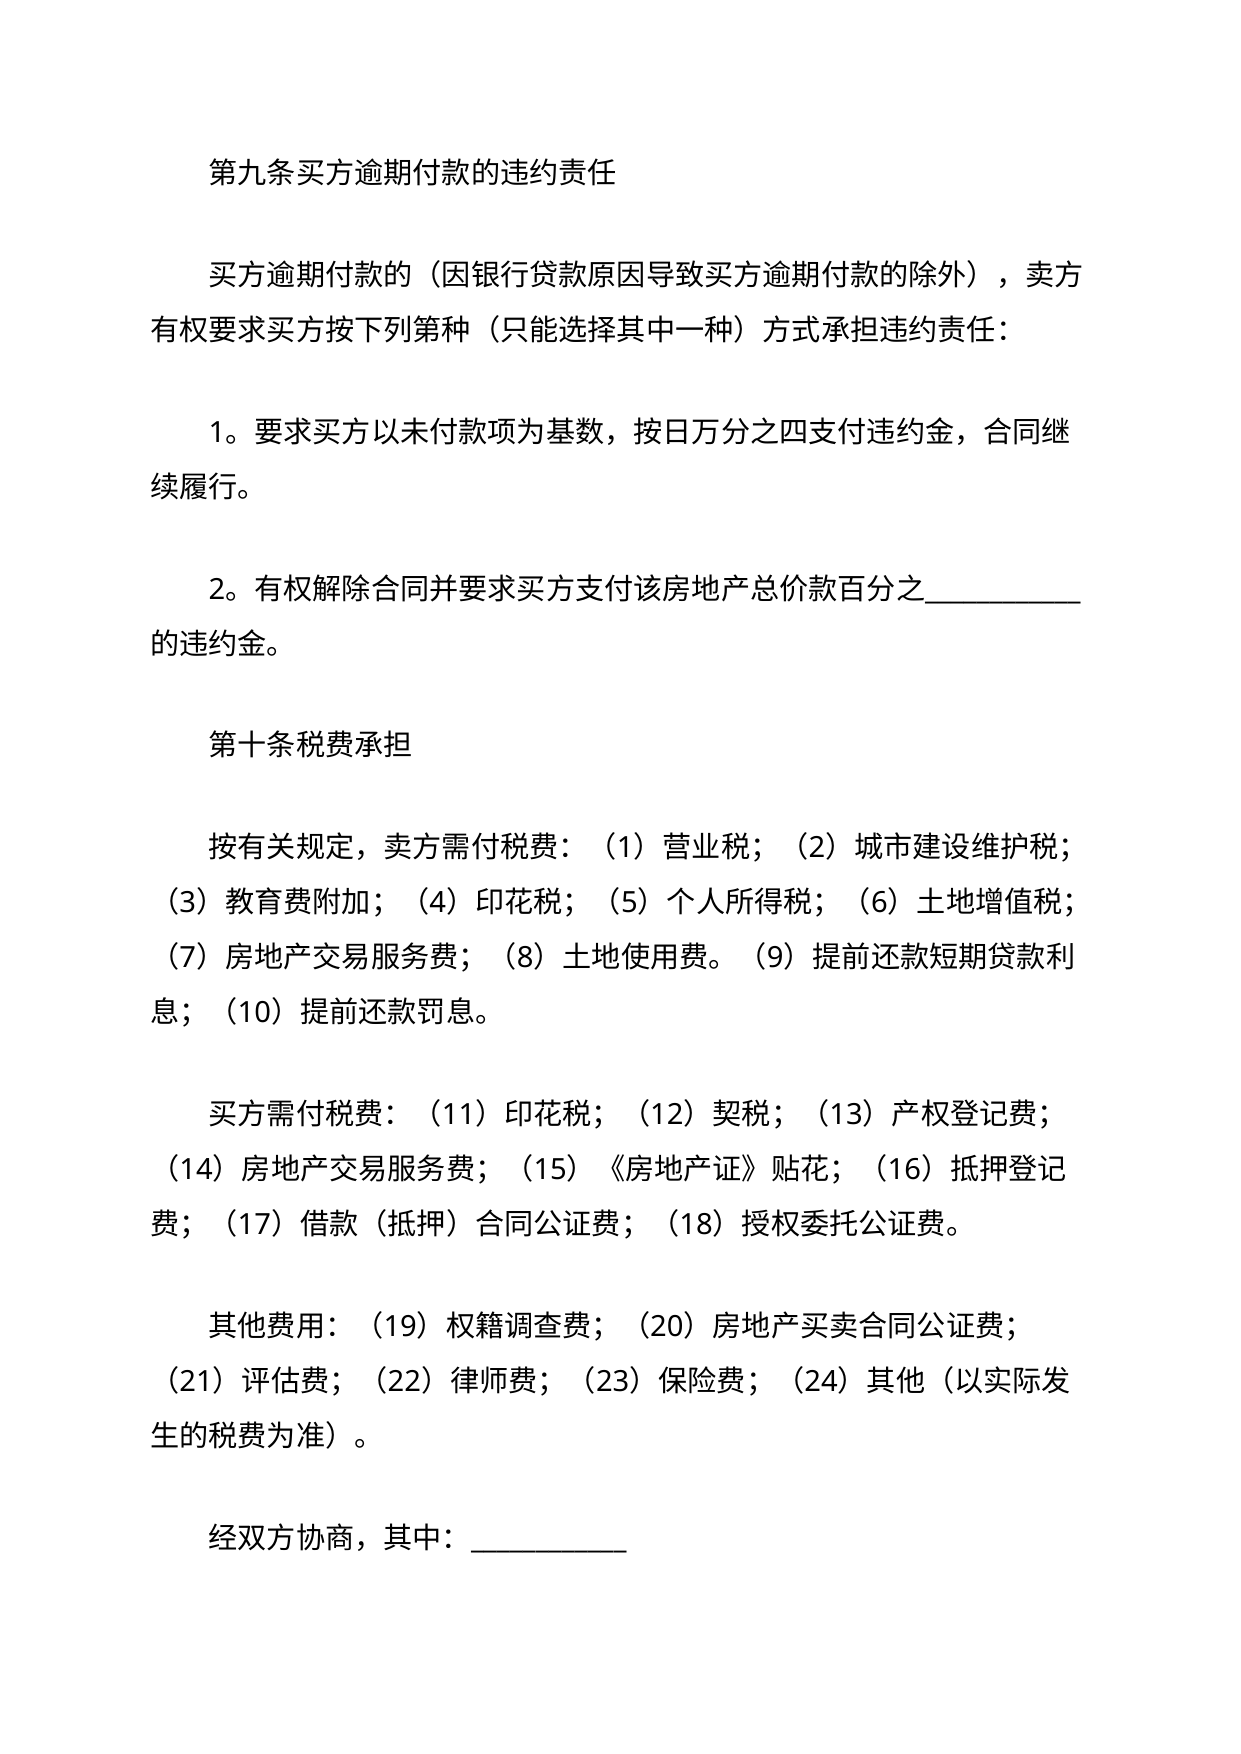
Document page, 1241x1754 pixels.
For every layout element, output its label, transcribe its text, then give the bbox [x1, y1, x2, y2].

text 2。有权解除合同并要求买方支付该房地产总价款百分之____________的违约金。 [150, 565, 1090, 662]
text 第九条买方逾期付款的违约责任 [150, 150, 1090, 192]
text 买方逾期付款的（因银行贷款原因导致买方逾期付款的除外），卖方有权要求买方按下列第种（只能选择其中一种）方式承担违约责任： [150, 252, 1090, 349]
text 1。要求买方以未付款项为基数，按日万分之四支付违约金，合同继续履行。 [150, 408, 1090, 506]
text 第十条税费承担 [150, 722, 1090, 764]
text 按有关规定，卖方需付税费：（1）营业税；（2）城市建设维护税；（3）教育费附加；（4）印花税；（5）个人所得税；（6）土地增值税；（7）房地产交易服务费；（8）土地使用费。（9）提前还款短期贷款利息；（10）提前还款罚息。 [150, 824, 1090, 1031]
text 买方需付税费：（11）印花税；（12）契税；（13）产权登记费；（14）房地产交易服务费；（15）《房地产证》贴花；（16）抵押登记费；（17）借款（抵押）合同公证费；（18）授权委托公证费。 [150, 1091, 1090, 1243]
text 经双方协商，其中：____________ [150, 1514, 1090, 1557]
text 其他费用：（19）权籍调查费；（20）房地产买卖合同公证费；（21）评估费；（22）律师费；（23）保险费；（24）其他（以实际发生的税费为准）。 [150, 1303, 1090, 1455]
